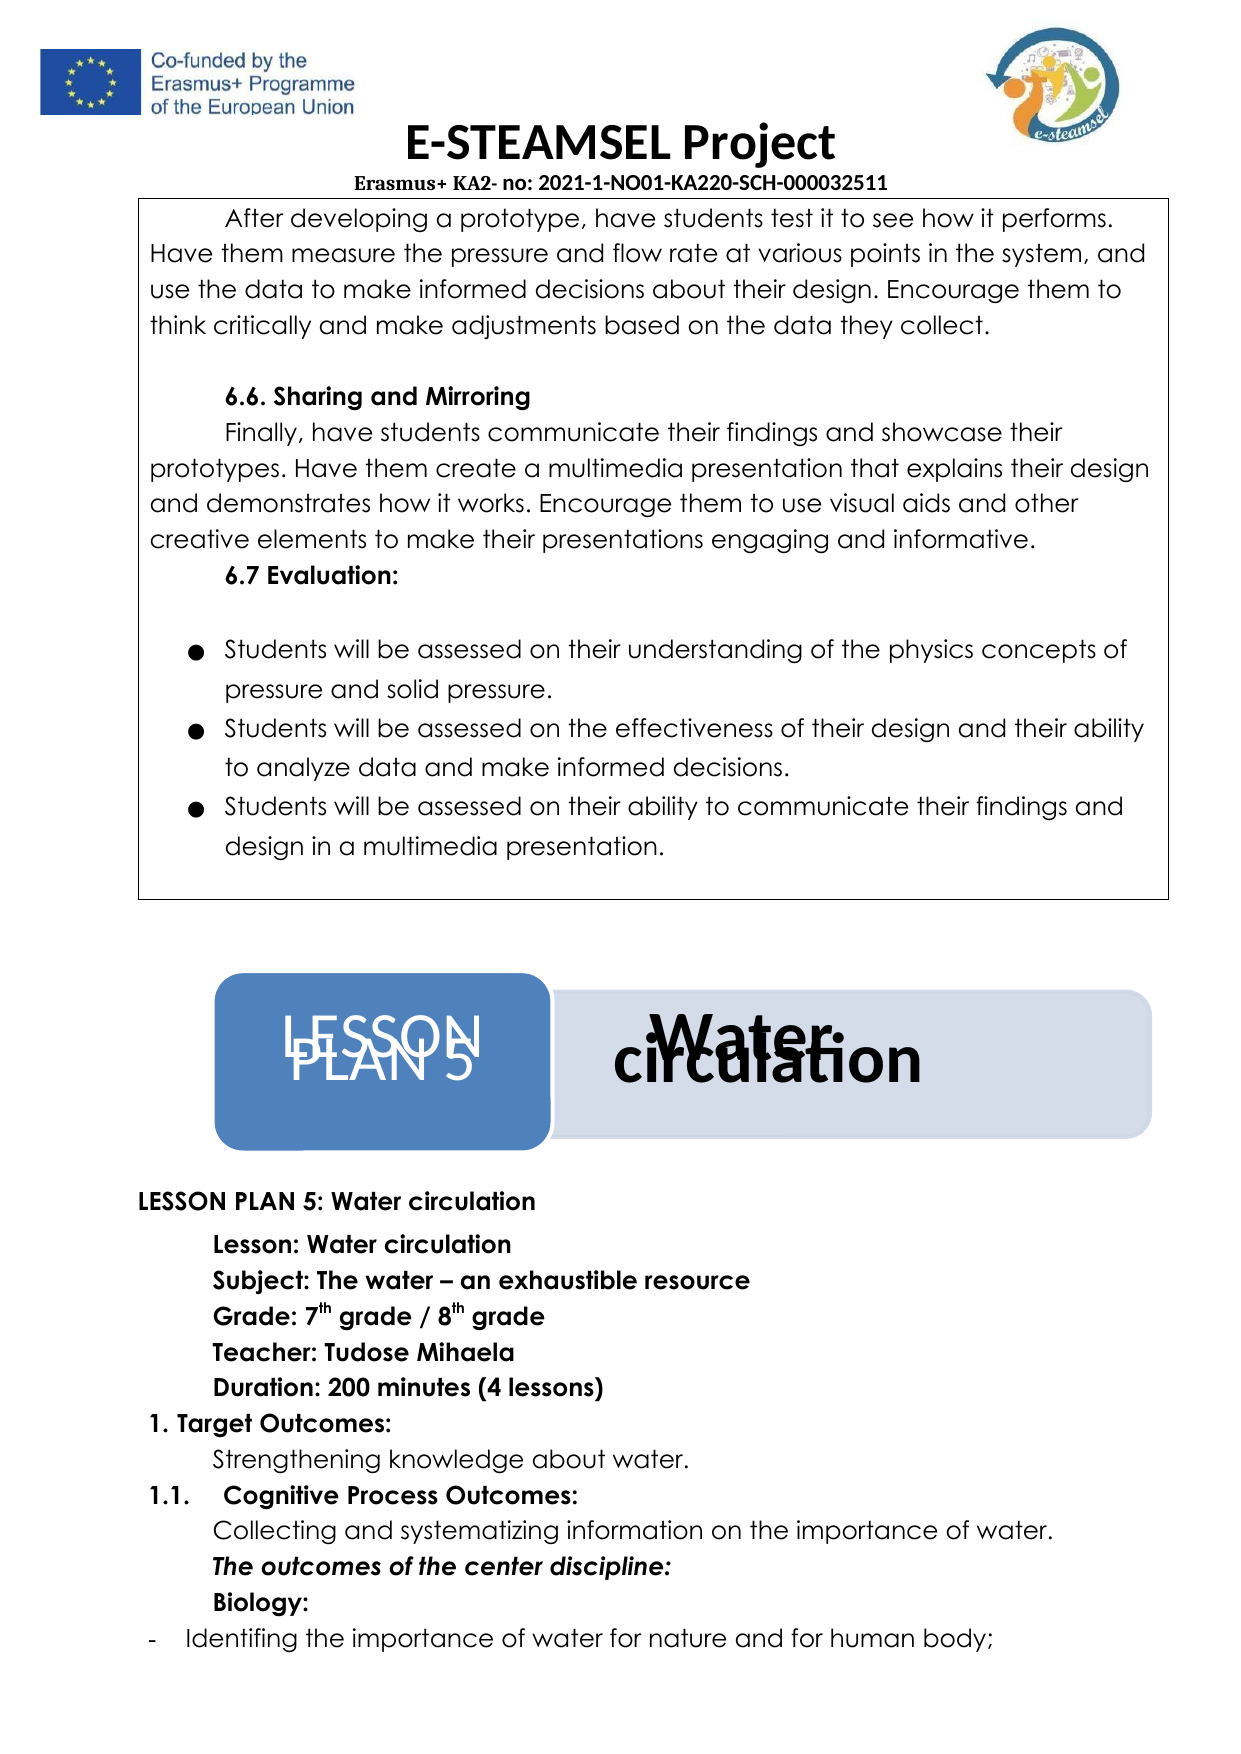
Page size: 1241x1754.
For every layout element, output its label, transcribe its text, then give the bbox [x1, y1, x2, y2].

text Duration: 200 minutes (4 lessons) [137, 1369, 1190, 1404]
text Grade: 7th grade / 8th grade [137, 1297, 1190, 1333]
picture [975, 19, 1127, 146]
list Identifing the importance of water for nature and for human body; [148, 1619, 1190, 1655]
picture [39, 49, 358, 115]
text Subject: The water – an exhaustible resource [137, 1262, 1190, 1297]
list Cognitive Process Outcomes: [148, 1476, 1190, 1512]
list Target Outcomes: [148, 1404, 1190, 1440]
text Teacher: Tudose Mihaela [137, 1333, 1190, 1369]
text Lesson: Water circulation [137, 1226, 1190, 1262]
text Strengthening knowledge about water. [137, 1440, 1190, 1476]
text Biology: [137, 1583, 1190, 1619]
text The outcomes of the center discipline: [137, 1547, 1190, 1583]
subtitle LESSON PLAN 5: Water circulation [137, 1182, 1190, 1218]
text Collecting and systematizing information on the importance of water. [137, 1512, 1190, 1547]
